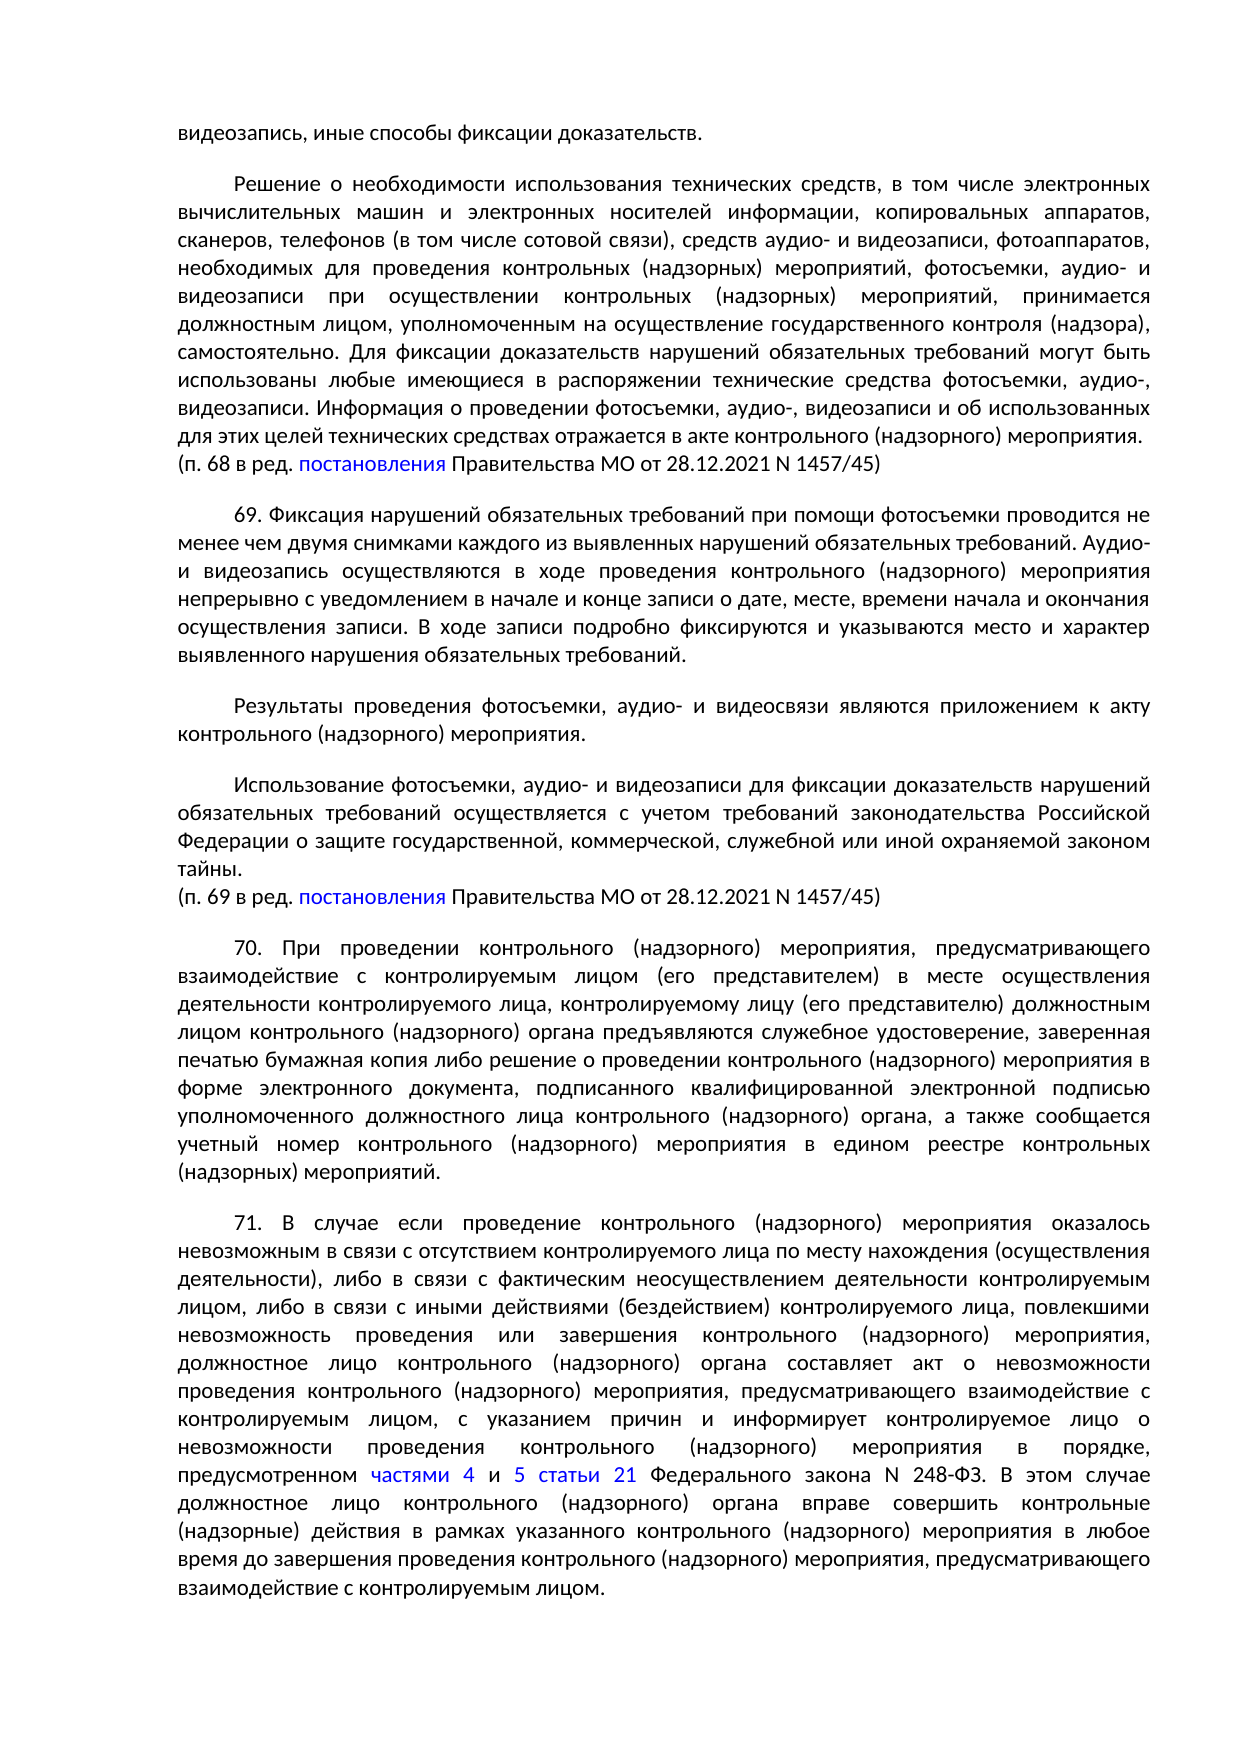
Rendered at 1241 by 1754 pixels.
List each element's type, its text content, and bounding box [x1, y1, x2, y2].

text 70. При проведении контрольного (надзорного) мероприятия, предусматривающего взаимодействие с контролируемым лицом (его представителем) в месте осуществления деятельности контролируемого лица, контролируемому лицу (его представителю) должностным лицом контрольного (надзорного) органа предъявляются служебное удостоверение, заверенная печатью бумажная копия либо решение о проведении контрольного (надзорного) мероприятия в форме электронного документа, подписанного квалифицированной электронной подписью уполномоченного должностного лица контрольного (надзорного) органа, а также сообщается учетный номер контрольного (надзорного) мероприятия в едином реестре контрольных (надзорных) мероприятий. [177, 933, 1152, 1185]
text Решение о необходимости использования технических средств, в том числе электронных вычислительных машин и электронных носителей информации, копировальных аппаратов, сканеров, телефонов (в том числе сотовой связи), средств аудио- и видеозаписи, фотоаппаратов, необходимых для проведения контрольных (надзорных) мероприятий, фотосъемки, аудио- и видеозаписи при осуществлении контрольных (надзорных) мероприятий, принимается должностным лицом, уполномоченным на осуществление государственного контроля (надзора), самостоятельно. Для фиксации доказательств нарушений обязательных требований могут быть использованы любые имеющиеся в распоряжении технические средства фотосъемки, аудио-, видеозаписи. Информация о проведении фотосъемки, аудио-, видеозаписи и об использованных для этих целей технических средствах отражается в акте контрольного (надзорного) мероприятия. [177, 169, 1152, 449]
text (п. 69 в ред. постановления Правительства МО от 28.12.2021 N 1457/45) [177, 882, 1152, 910]
text Результаты проведения фотосъемки, аудио- и видеосвязи являются приложением к акту контрольного (надзорного) мероприятия. [177, 691, 1152, 747]
text Использование фотосъемки, аудио- и видеозаписи для фиксации доказательств нарушений обязательных требований осуществляется с учетом требований законодательства Российской Федерации о защите государственной, коммерческой, служебной или иной охраняемой законом тайны. [177, 770, 1152, 882]
text 71. В случае если проведение контрольного (надзорного) мероприятия оказалось невозможным в связи с отсутствием контролируемого лица по месту нахождения (осуществления деятельности), либо в связи с фактическим неосуществлением деятельности контролируемым лицом, либо в связи с иными действиями (бездействием) контролируемого лица, повлекшими невозможность проведения или завершения контрольного (надзорного) мероприятия, должностное лицо контрольного (надзорного) органа составляет акт о невозможности проведения контрольного (надзорного) мероприятия, предусматривающего взаимодействие с контролируемым лицом, с указанием причин и информирует контролируемое лицо о невозможности проведения контрольного (надзорного) мероприятия в порядке, предусмотренном частями 4 и 5 статьи 21 Федерального закона N 248-ФЗ. В этом случае должностное лицо контрольного (надзорного) органа вправе совершить контрольные (надзорные) действия в рамках указанного контрольного (надзорного) мероприятия в любое время до завершения проведения контрольного (надзорного) мероприятия, предусматривающего взаимодействие с контролируемым лицом. [177, 1208, 1152, 1601]
text (п. 68 в ред. постановления Правительства МО от 28.12.2021 N 1457/45) [177, 449, 1152, 477]
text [177, 118, 1152, 146]
text 69. Фиксация нарушений обязательных требований при помощи фотосъемки проводится не менее чем двумя снимками каждого из выявленных нарушений обязательных требований. Аудио- и видеозапись осуществляются в ходе проведения контрольного (надзорного) мероприятия непрерывно с уведомлением в начале и конце записи о дате, месте, времени начала и окончания осуществления записи. В ходе записи подробно фиксируются и указываются место и характер выявленного нарушения обязательных требований. [177, 500, 1152, 668]
